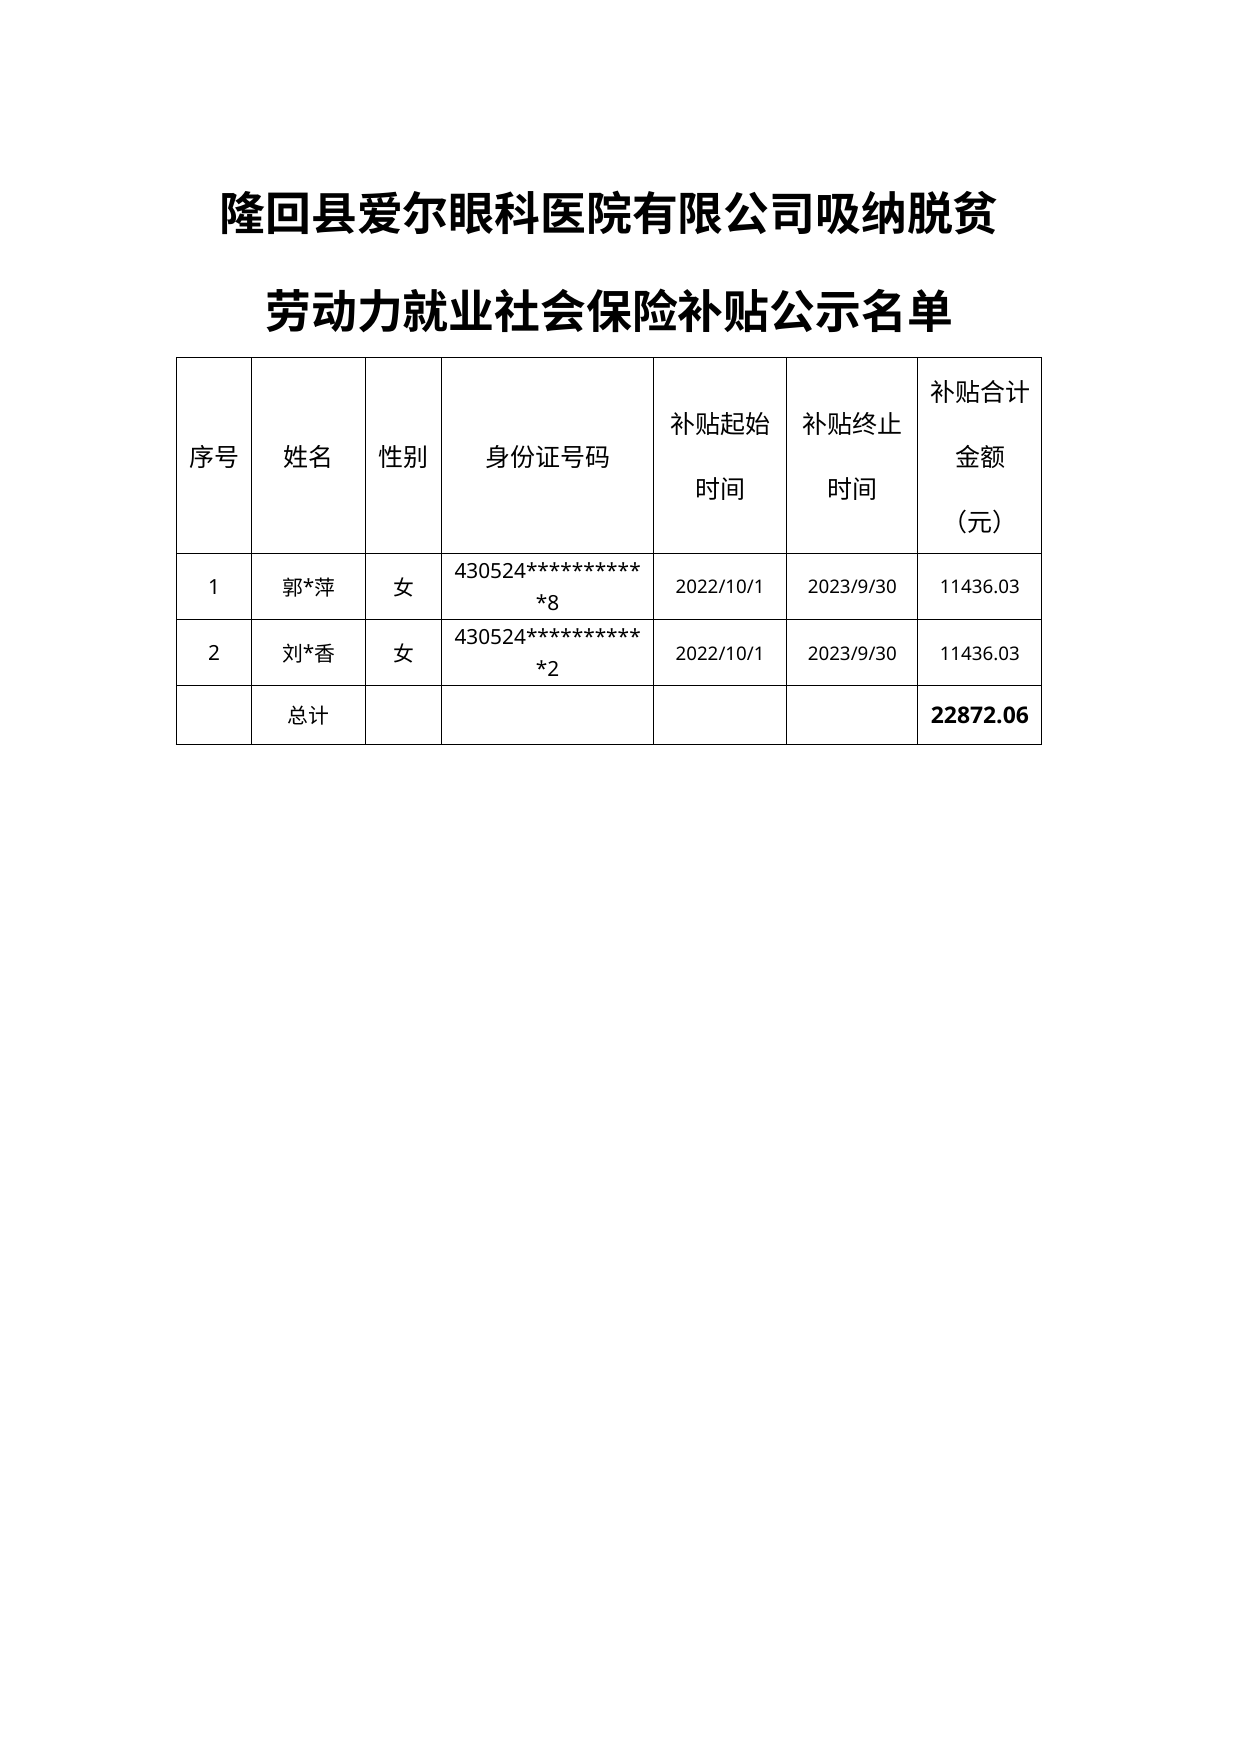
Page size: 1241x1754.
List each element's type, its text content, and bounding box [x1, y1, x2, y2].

table_cell 刘*香 [252, 620, 365, 685]
table_cell [366, 686, 441, 743]
table_cell 补贴起始时间 [654, 358, 786, 553]
table_cell 郭*萍 [252, 554, 365, 619]
table_cell 1 [177, 554, 251, 619]
table_cell 2 [177, 620, 251, 685]
table_cell 430524***********2 [442, 620, 653, 685]
table_cell 2023/9/30 [787, 554, 917, 619]
table_cell 2023/9/30 [787, 620, 917, 685]
table_cell 补贴合计金额（元） [918, 358, 1041, 553]
table_cell 总计 [252, 686, 365, 743]
table_cell [787, 686, 917, 743]
table_cell 2022/10/1 [654, 620, 786, 685]
table_cell 2022/10/1 [654, 554, 786, 619]
table_cell 11436.03 [918, 620, 1041, 685]
table_cell [177, 686, 251, 743]
table_cell 女 [366, 620, 441, 685]
table_cell [654, 686, 786, 743]
table_cell 序号 [177, 358, 251, 553]
table_cell 女 [366, 554, 441, 619]
table_cell 姓名 [252, 358, 365, 553]
table_cell 430524***********8 [442, 554, 653, 619]
table_cell 11436.03 [918, 554, 1041, 619]
table_cell 22872.06 [918, 686, 1041, 743]
table_header 隆回县爱尔眼科医院有限公司吸纳脱贫 劳动力就业社会保险补贴公示名单 [176, 162, 1041, 357]
table_cell 身份证号码 [442, 358, 653, 553]
table_cell 补贴终止时间 [787, 358, 917, 553]
table_cell 性别 [366, 358, 441, 553]
table_cell [442, 686, 653, 743]
